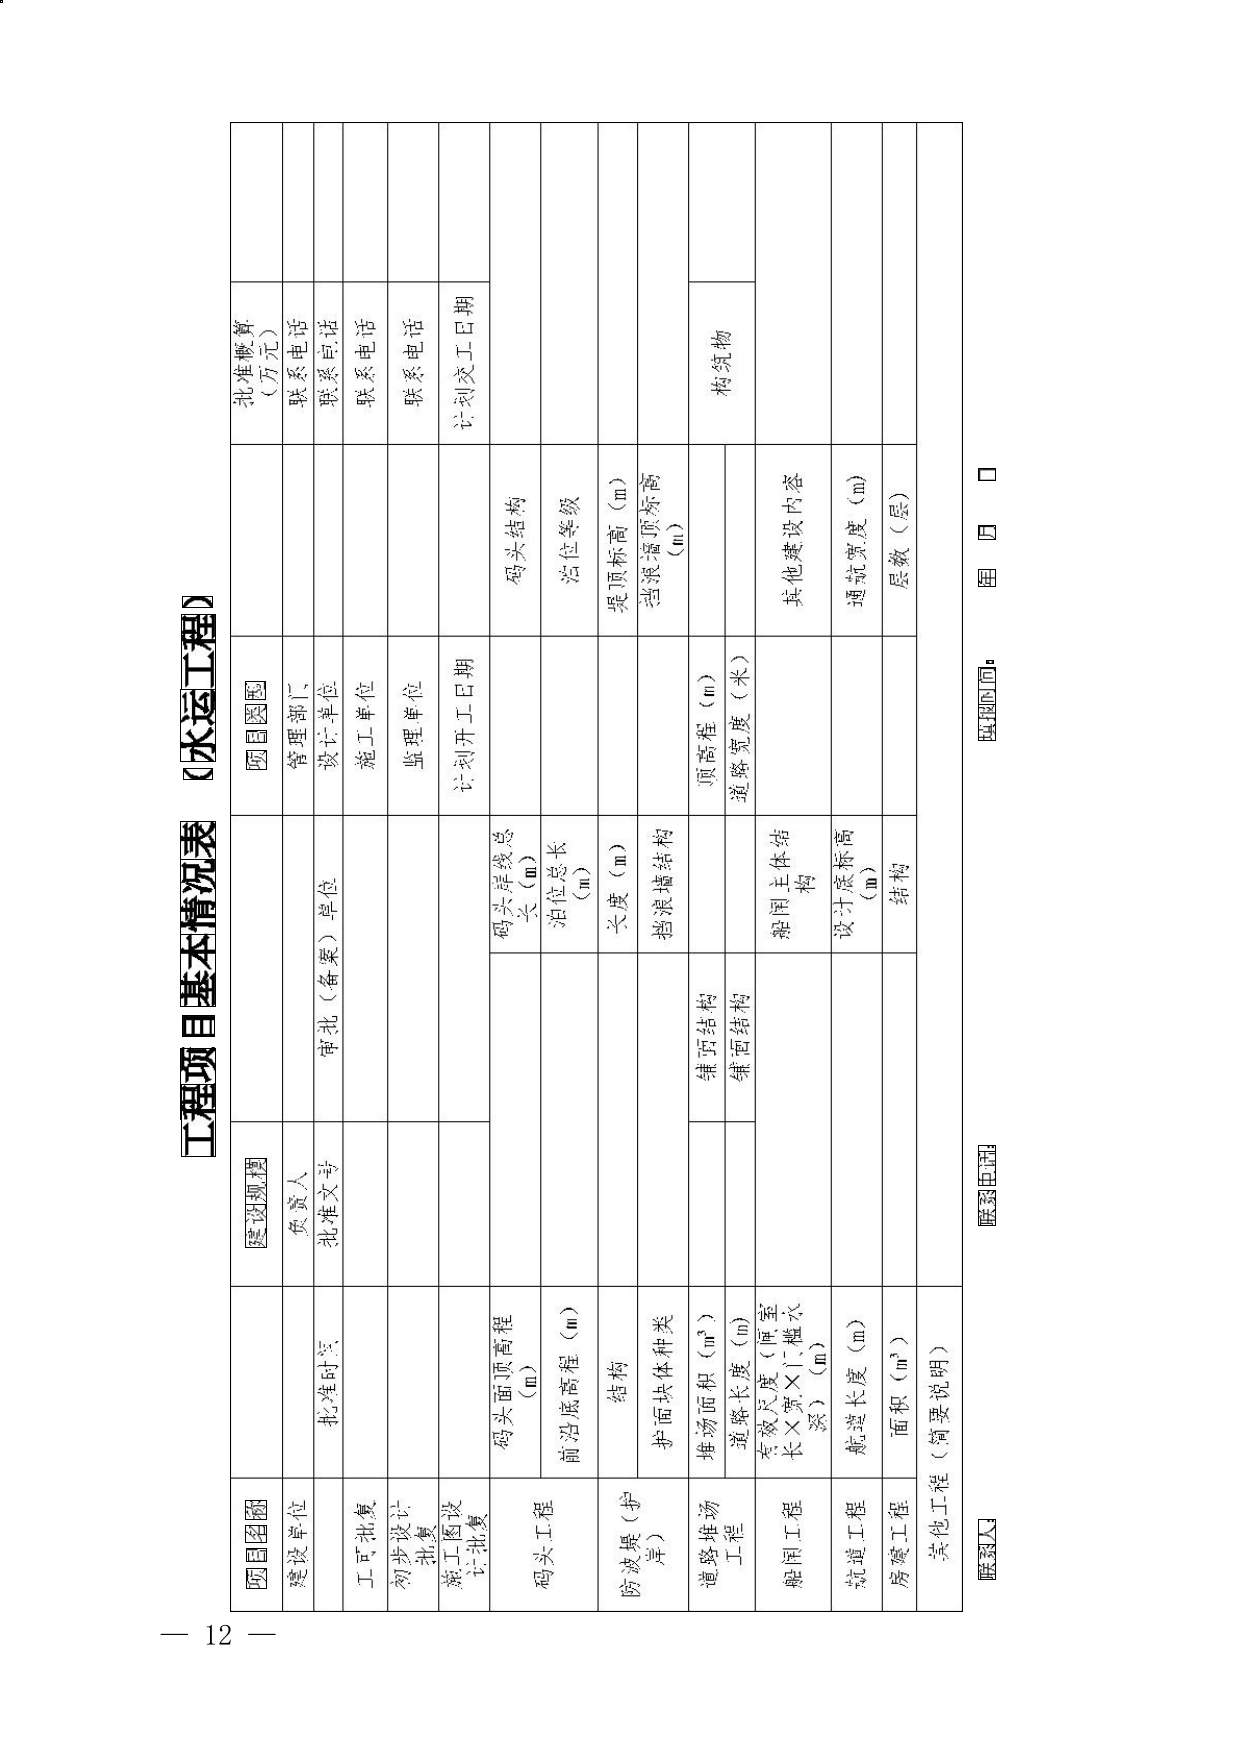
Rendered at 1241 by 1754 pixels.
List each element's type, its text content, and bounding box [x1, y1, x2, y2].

picture [183, 597, 212, 607]
picture [979, 705, 995, 740]
picture [979, 526, 995, 539]
picture [181, 860, 215, 934]
picture [181, 690, 215, 761]
picture [182, 615, 215, 689]
picture [979, 668, 995, 704]
picture [181, 822, 215, 859]
picture [979, 1152, 995, 1185]
picture [231, 123, 962, 1611]
picture [979, 1545, 995, 1579]
list — 12 — [159, 1622, 320, 1651]
picture [184, 769, 212, 779]
picture [181, 935, 215, 1006]
picture [183, 1016, 214, 1036]
picture [181, 1049, 215, 1084]
picture [979, 1520, 995, 1544]
picture [979, 1146, 995, 1151]
picture [979, 469, 995, 480]
picture [979, 1191, 995, 1225]
picture [182, 1085, 215, 1156]
picture [979, 570, 995, 586]
